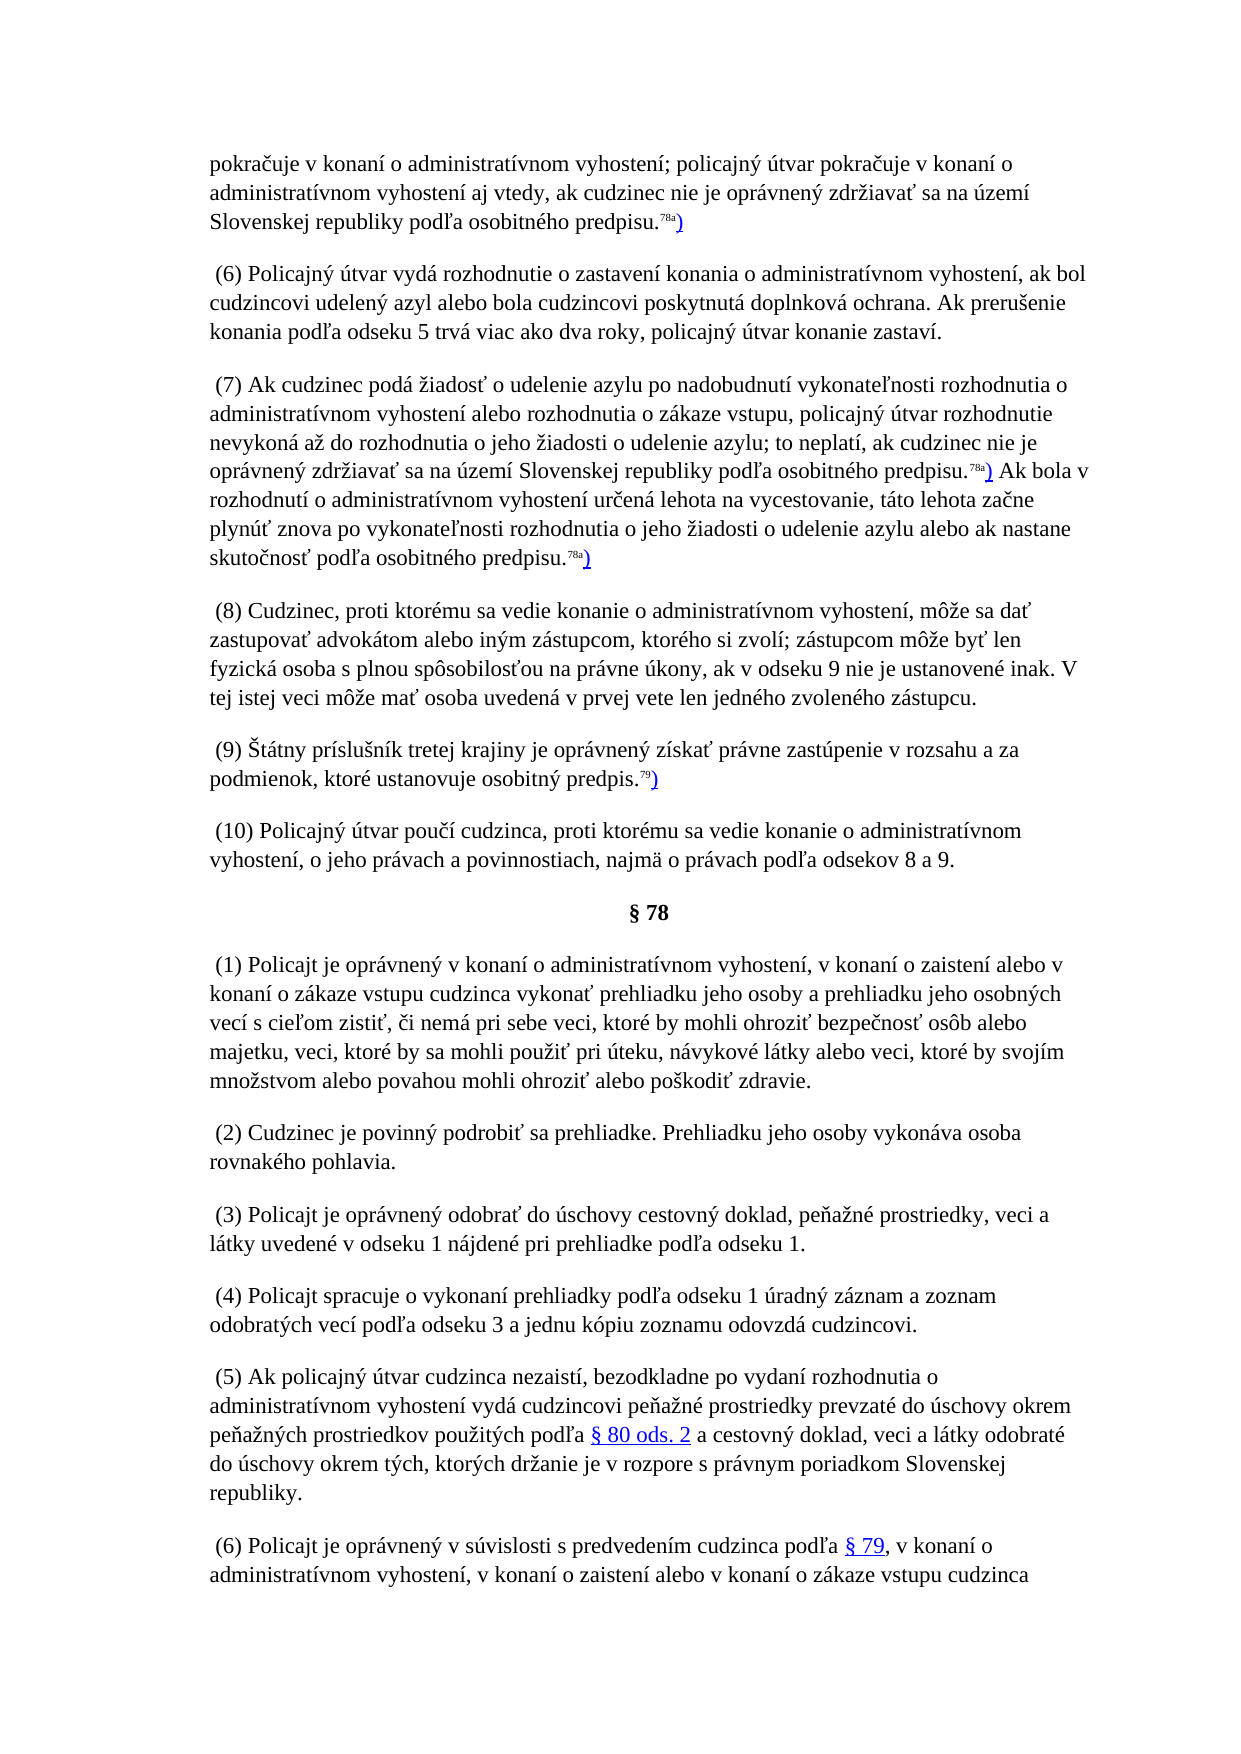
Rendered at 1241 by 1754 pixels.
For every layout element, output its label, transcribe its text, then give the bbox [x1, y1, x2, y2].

text (7) Ak cudzinec podá žiadosť o udelenie azylu po nadobudnutí vykonateľnosti rozhodnutia o administratívnom vyhostení alebo rozhodnutia o zákaze vstupu, policajný útvar rozhodnutie nevykoná až do rozhodnutia o jeho žiadosti o udelenie azylu; to neplatí, ak cudzinec nie je oprávnený zdržiavať sa na území Slovenskej republiky podľa osobitného predpisu.78a) Ak bola v rozhodnutí o administratívnom vyhostení určená lehota na vycestovanie, táto lehota začne plynúť znova po vykonateľnosti rozhodnutia o jeho žiadosti o udelenie azylu alebo ak nastane skutočnosť podľa osobitného predpisu.78a) [209, 371, 1090, 571]
text (9) Štátny príslušník tretej krajiny je oprávnený získať právne zastúpenie v rozsahu a za podmienok, ktoré ustanovuje osobitný predpis.79) [209, 736, 1090, 791]
text (6) Policajný útvar vydá rozhodnutie o zastavení konania o administratívnom vyhostení, ak bol cudzincovi udelený azyl alebo bola cudzincovi poskytnutá doplnková ochrana. Ak prerušenie konania podľa odseku 5 trvá viac ako dva roky, policajný útvar konanie zastaví. [209, 260, 1090, 344]
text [209, 1532, 1090, 1587]
text (4) Policajt spracuje o vykonaní prehliadky podľa odseku 1 úradný záznam a zoznam odobratých vecí podľa odseku 3 a jednu kópiu zoznamu odovzdá cudzincovi. [209, 1282, 1090, 1337]
text (5) Ak policajný útvar cudzinca nezaistí, bezodkladne po vydaní rozhodnutia o administratívnom vyhostení vydá cudzincovi peňažné prostriedky prevzaté do úschovy okrem peňažných prostriedkov použitých podľa § 80 ods. 2 a cestovný doklad, veci a látky odobraté do úschovy okrem tých, ktorých držanie je v rozpore s právnym poriadkom Slovenskej republiky. [209, 1363, 1090, 1506]
text (1) Policajt je oprávnený v konaní o administratívnom vyhostení, v konaní o zaistení alebo v konaní o zákaze vstupu cudzinca vykonať prehliadku jeho osoby a prehliadku jeho osobných vecí s cieľom zistiť, či nemá pri sebe veci, ktoré by mohli ohroziť bezpečnosť osôb alebo majetku, veci, ktoré by sa mohli použiť pri úteku, návykové látky alebo veci, ktoré by svojím množstvom alebo povahou mohli ohroziť alebo poškodiť zdravie. [209, 951, 1090, 1093]
text (3) Policajt je oprávnený odobrať do úschovy cestovný doklad, peňažné prostriedky, veci a látky uvedené v odseku 1 nájdené pri prehliadke podľa odseku 1. [209, 1201, 1090, 1256]
text (10) Policajný útvar poučí cudzinca, proti ktorému sa vedie konanie o administratívnom vyhostení, o jeho právach a povinnostiach, najmä o právach podľa odsekov 8 a 9. [209, 817, 1090, 873]
text § 78 [202, 899, 1090, 925]
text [209, 150, 1090, 234]
text (8) Cudzinec, proti ktorému sa vedie konanie o administratívnom vyhostení, môže sa dať zastupovať advokátom alebo iným zástupcom, ktorého si zvolí; zástupcom môže byť len fyzická osoba s plnou spôsobilosťou na právne úkony, ak v odseku 9 nie je ustanovené inak. V tej istej veci môže mať osoba uvedená v prvej vete len jedného zvoleného zástupcu. [209, 597, 1090, 710]
text (2) Cudzinec je povinný podrobiť sa prehliadke. Prehliadku jeho osoby vykonáva osoba rovnakého pohlavia. [209, 1119, 1090, 1175]
